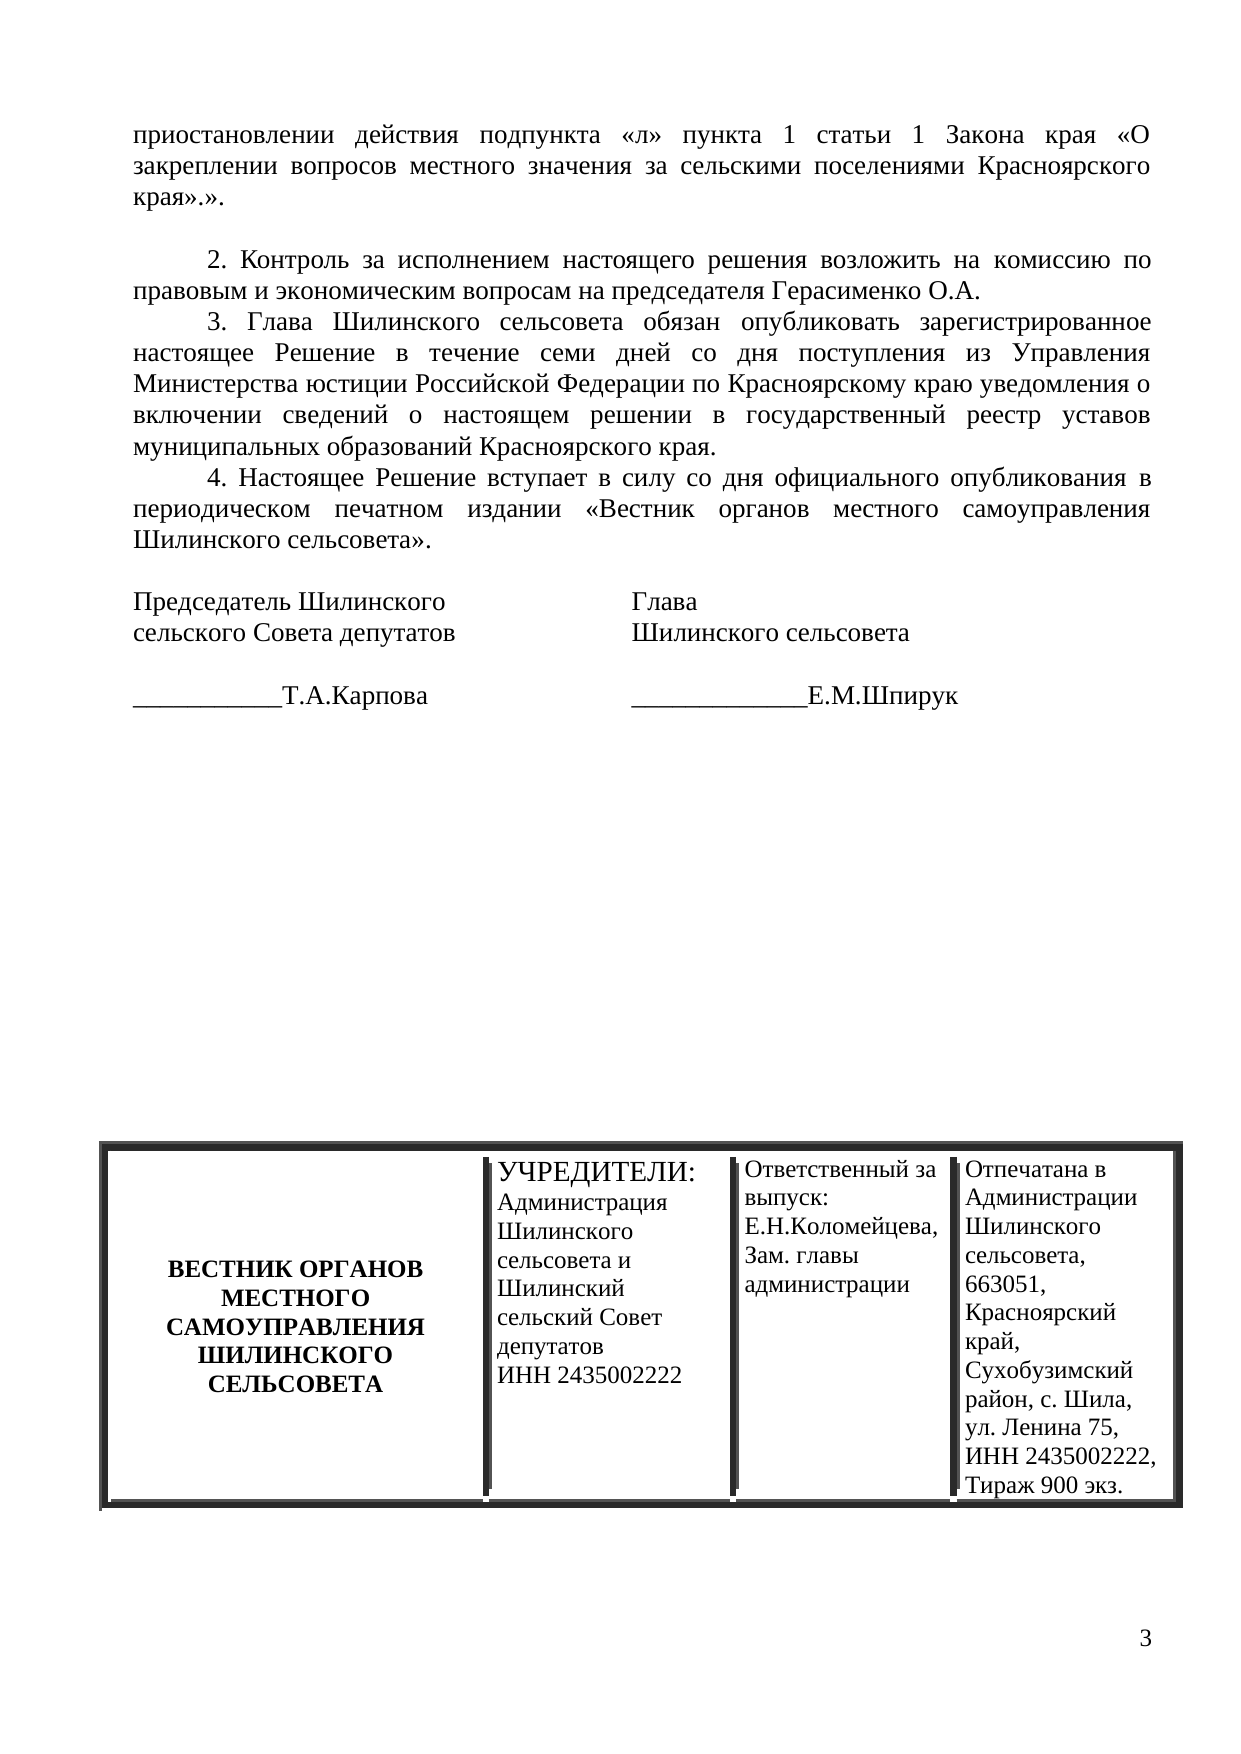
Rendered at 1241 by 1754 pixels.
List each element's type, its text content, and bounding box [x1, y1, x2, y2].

table_header Глава Шилинского сельсовета _____________Е.М.Шпирук [620, 585, 1119, 741]
table_header Отпечатана в Администрации Шилинского сельсовета, 663051, Красноярский край, Сухобузимский район, с. Шила, ул. Ленина 75, ИНН 2435002222, Тираж 900 экз. [954, 1151, 1173, 1499]
table_header Ответственный за выпуск: Е.Н.Коломейцева, Зам. главы администрации [733, 1151, 953, 1499]
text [133, 118, 1152, 212]
text 4. Настоящее Решение вступает в силу со дня официального опубликования в периодическом печатном издании «Вестник органов местного самоуправления Шилинского сельсовета». [133, 461, 1152, 554]
table_header Председатель Шилинского сельского Совета депутатов ___________Т.А.Карпова [122, 585, 620, 741]
text 3. Глава Шилинского сельсовета обязан опубликовать зарегистрированное настоящее Решение в течение семи дней со дня поступления из Управления Министерства юстиции Российской Федерации по Красноярскому краю уведомления о включении сведений о настоящем решении в государственный реестр уставов муниципальных образований Красноярского края. [133, 305, 1152, 461]
table_header ВЕСТНИК ОРГАНОВ МЕСТНОГО САМОУПРАВЛЕНИЯ ШИЛИНСКОГО СЕЛЬСОВЕТА [111, 1151, 486, 1499]
table_header УЧРЕДИТЕЛИ: Администрация Шилинского сельсовета и Шилинский сельский Совет депутатов ИНН 2435002222 [486, 1151, 733, 1499]
text 2. Контроль за исполнением настоящего решения возложить на комиссию по правовым и экономическим вопросам на председателя Герасименко О.А. [133, 243, 1152, 305]
